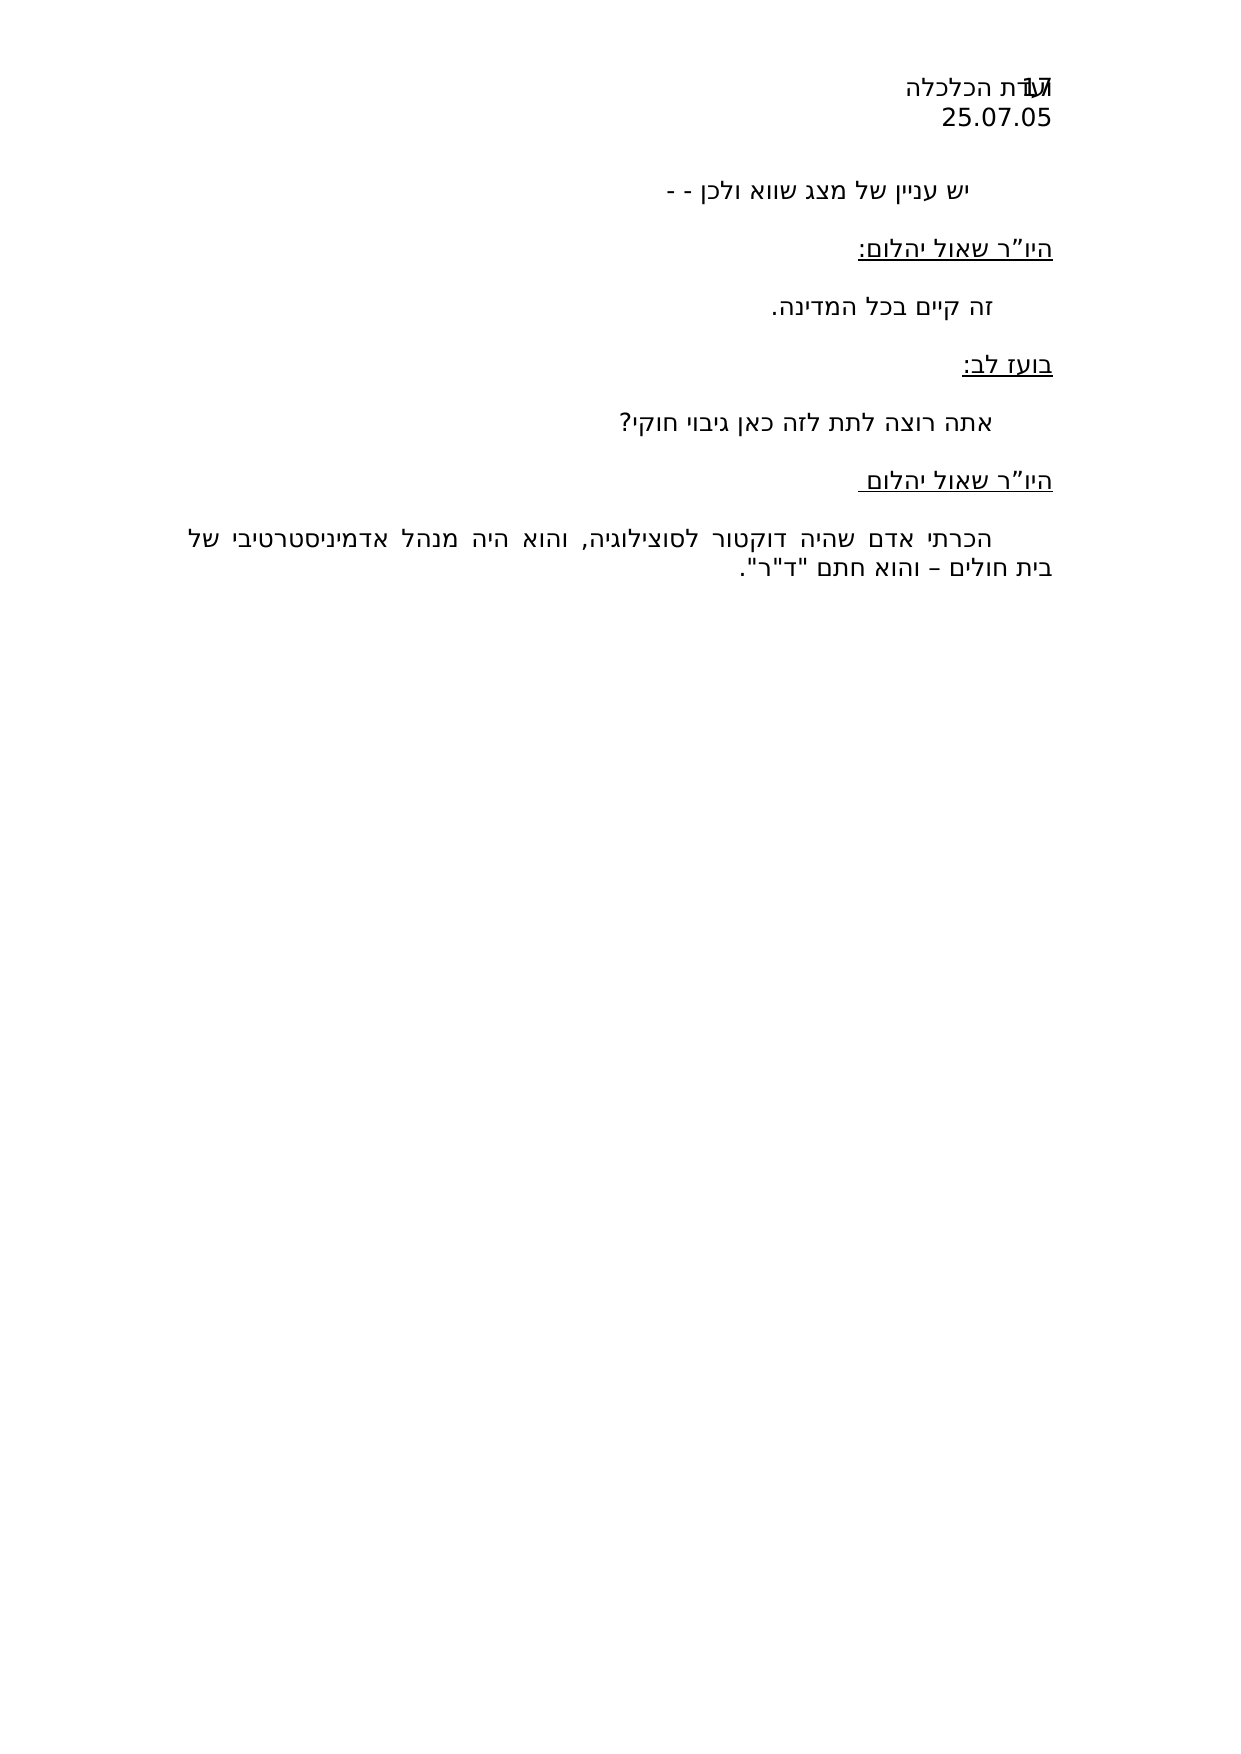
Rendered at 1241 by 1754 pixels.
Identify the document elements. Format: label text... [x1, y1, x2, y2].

text בועז לב: [187, 350, 1053, 379]
text אתה רוצה לתת לזה כאן גיבוי חוקי? [187, 408, 1053, 437]
text זה קיים בכל המדינה. [187, 292, 1053, 321]
text היו”ר שאול יהלום [187, 466, 1053, 495]
text יש עניין של מצג שווא ולכן - - [187, 176, 1053, 206]
text היו”ר שאול יהלום: [187, 234, 1053, 263]
text הכרתי אדם שהיה דוקטור לסוצילוגיה, והוא היה מנהל אדמיניסטרטיבי של בית חולים – והוא חתם "ד"ר". [187, 524, 1053, 582]
